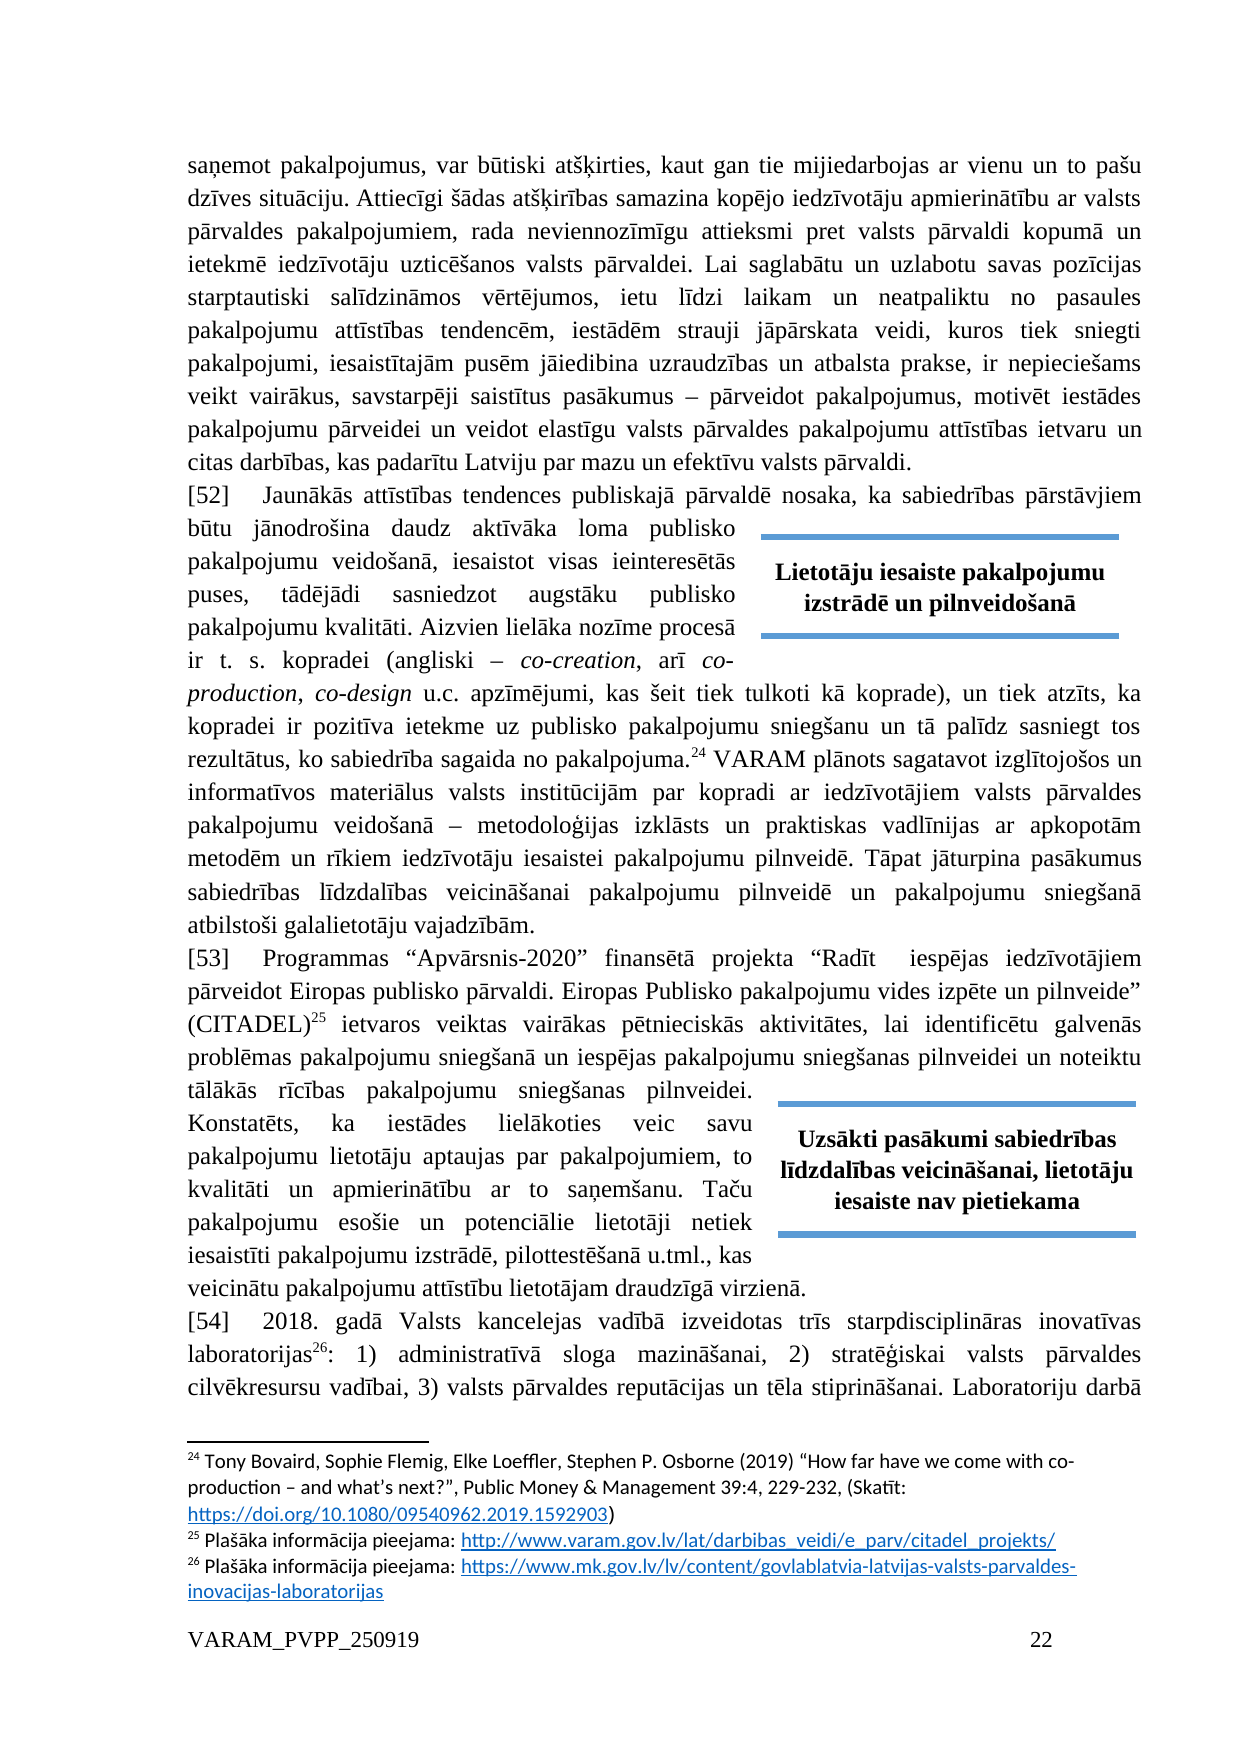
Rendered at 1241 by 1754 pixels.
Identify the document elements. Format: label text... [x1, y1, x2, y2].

list Jaunākās attīstības tendences publiskajā pārvaldē nosaka, ka sabiedrības pārstāvjiem būtu jānodrošina daudz aktīvāka loma publisko pakalpojumu veidošanā, iesaistot visas ieinteresētās puses, tādējādi sasniedzot augstāku publisko pakalpojumu kvalitāti. Aizvien lielāka nozīme procesā ir t. s. kopradei (angliski – co-creation, arī co-production, co-design u.c. apzīmējumi, kas šeit tiek tulkoti kā koprade), un tiek atzīts, ka kopradei ir pozitīva ietekme uz publisko pakalpojumu sniegšanu un tā palīdz sasniegt tos rezultātus, ko sabiedrība sagaida no pakalpojuma. VARAM plānots sagatavot izglītojošos un informatīvos materiālus valsts institūcijām par kopradi ar iedzīvotājiem valsts pārvaldes pakalpojumu veidošanā – metodoloģijas izklāsts un praktiskas vadlīnijas ar apkopotām metodēm un rīkiem iedzīvotāju iesaistei pakalpojumu pilnveidē. Tāpat jāturpina pasākumus sabiedrības līdzdalības veicināšanai pakalpojumu pilnveidē un pakalpojumu sniegšanā atbilstoši galalietotāju vajadzībām. [187, 480, 1142, 938]
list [187, 150, 1142, 476]
list Programmas “Apvārsnis-2020” finansētā projekta “Radīt iespējas iedzīvotājiem pārveidot Eiropas publisko pārvaldi. Eiropas Publisko pakalpojumu vides izpēte un pilnveide” (CITADEL) ietvaros veiktas vairākas pētnieciskās aktivitātes, lai identificētu galvenās problēmas pakalpojumu sniegšanā un iespējas pakalpojumu sniegšanas pilnveidei un noteiktu tālākās rīcības pakalpojumu sniegšanas pilnveidei. Konstatēts, ka iestādes lielākoties veic savu pakalpojumu lietotāju aptaujas par pakalpojumiem, to kvalitāti un apmierinātību ar to saņemšanu. Taču pakalpojumu esošie un potenciālie lietotāji netiek iesaistīti pakalpojumu izstrādē, pilottestēšanā u.tml., kas veicinātu pakalpojumu attīstību lietotājam draudzīgā virzienā. [187, 943, 1142, 1302]
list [187, 1306, 1142, 1401]
